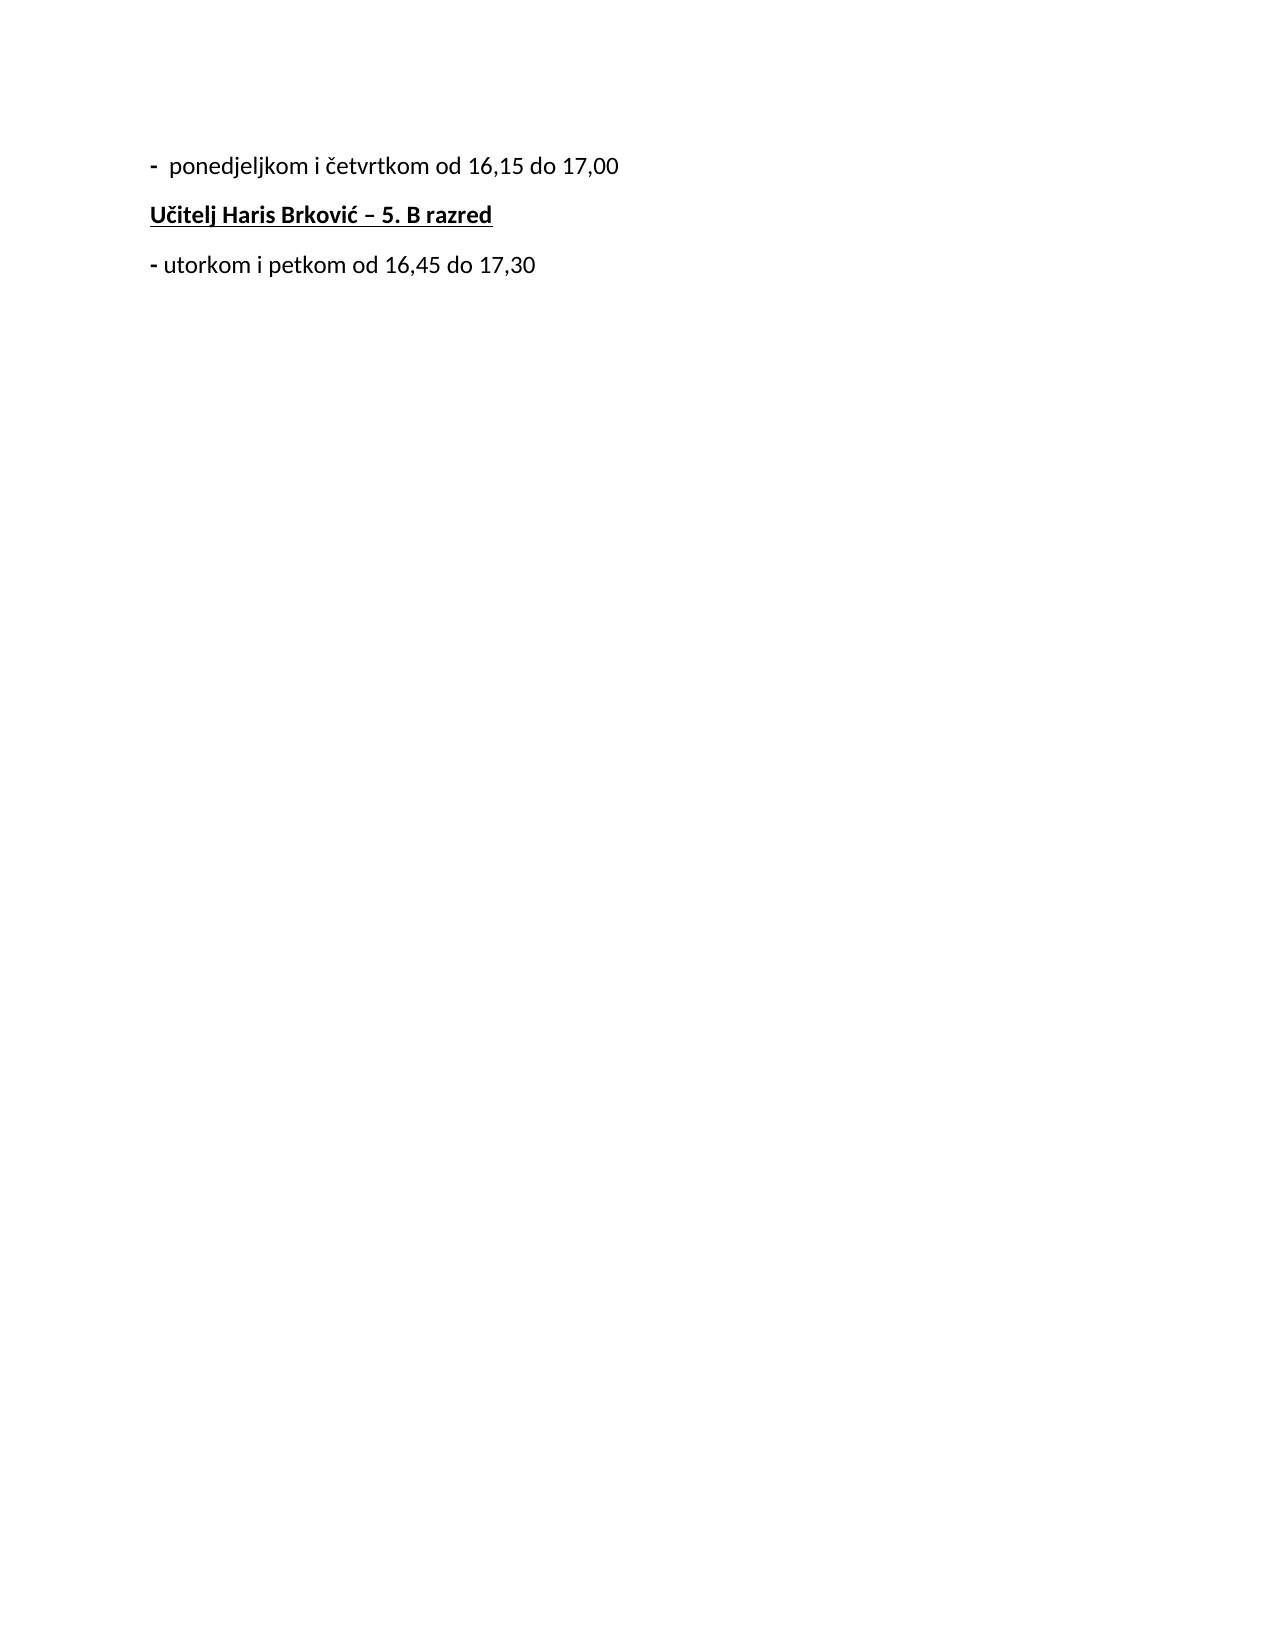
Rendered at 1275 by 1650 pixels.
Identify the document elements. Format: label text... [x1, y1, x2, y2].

text Učitelj Haris Brković – 5. B razred [150, 199, 1125, 230]
text - ponedjeljkom i četvrtkom od 16,15 do 17,00 [150, 150, 1125, 181]
text - utorkom i petkom od 16,45 do 17,30 [150, 249, 1125, 280]
